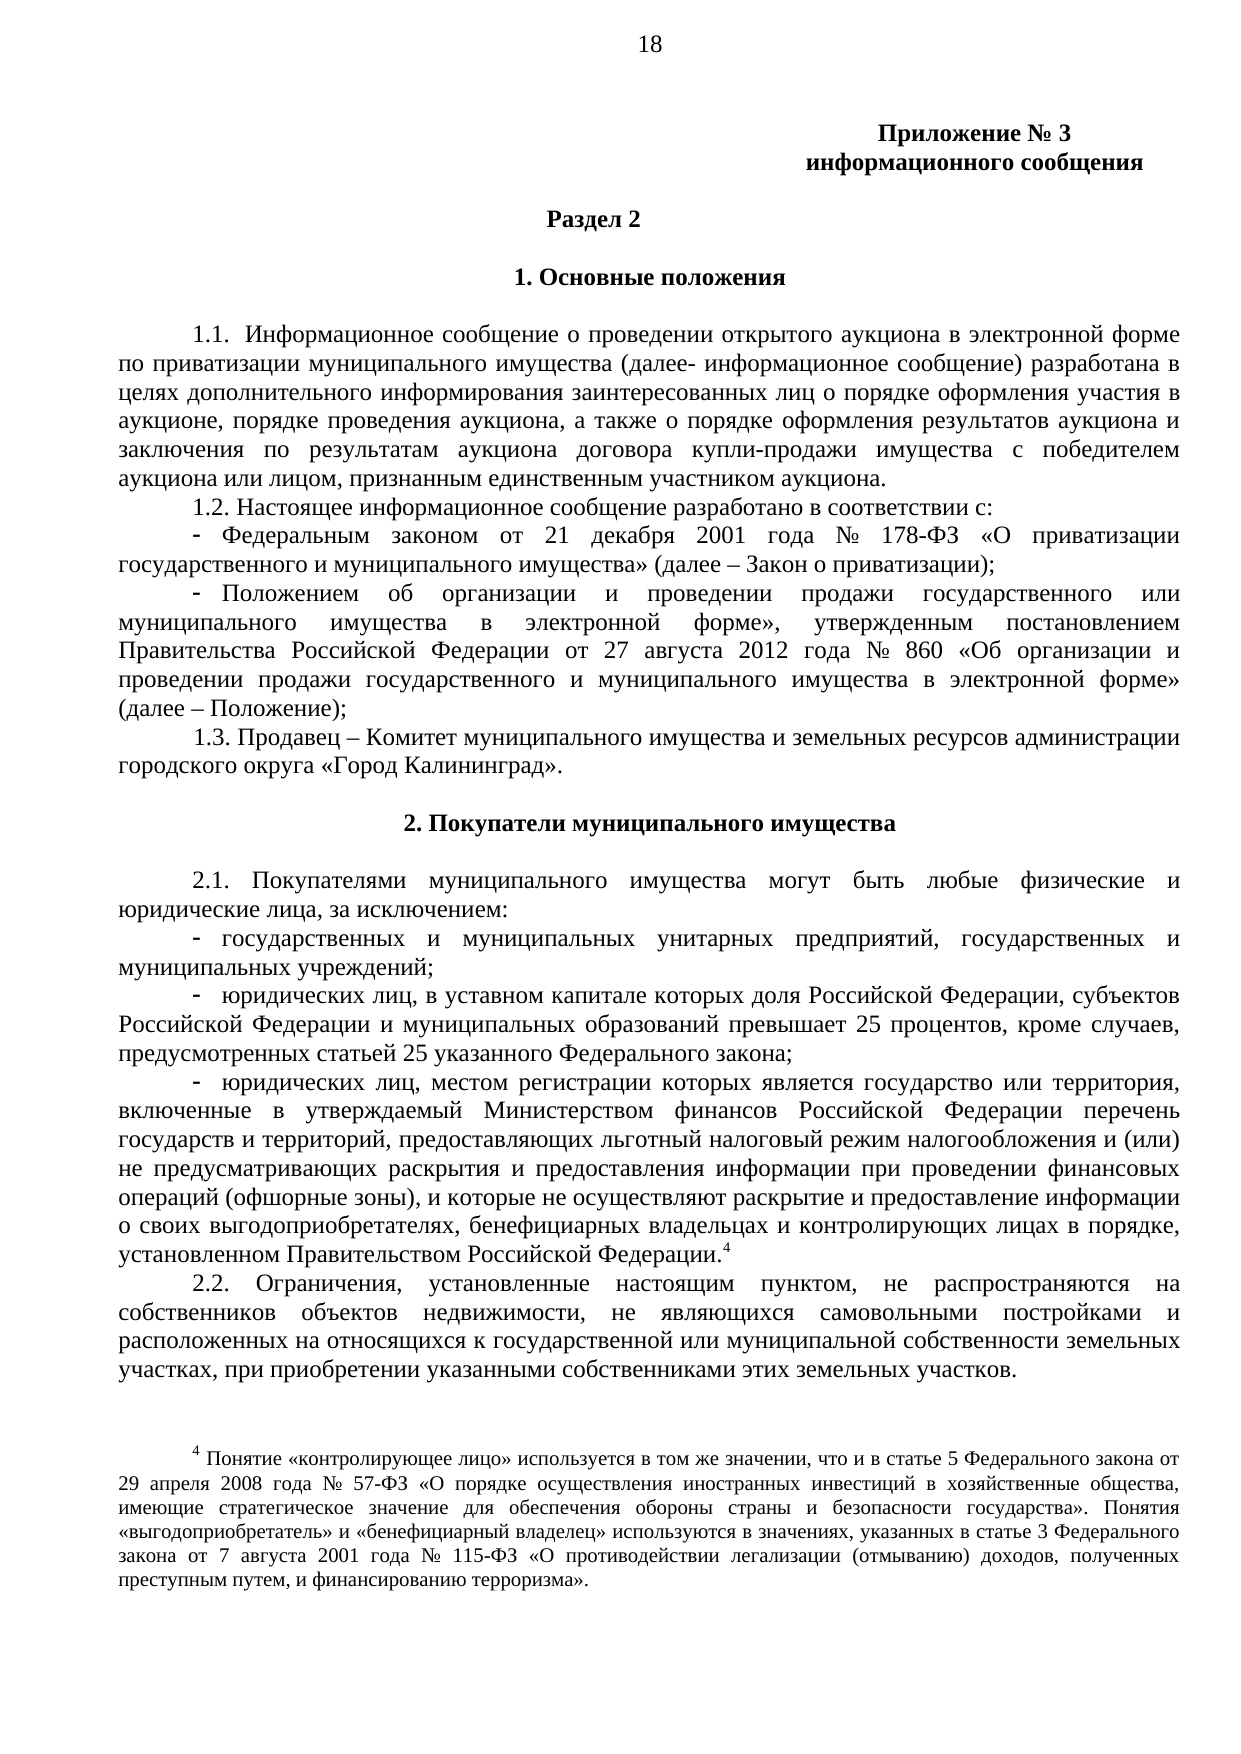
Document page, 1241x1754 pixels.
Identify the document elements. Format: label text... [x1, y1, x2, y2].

list юридических лиц, местом регистрации которых является государство или территория, включенные в утверждаемый Министерством финансов Российской Федерации перечень государств и территорий, предоставляющих льготный налоговый режим налогообложения и (или) не предусматривающих раскрытия и предоставления информации при проведении финансовых операций (офшорные зоны), и которые не осуществляют раскрытие и предоставление информации о своих выгодоприобретателях, бенефициарных владельцах и контролирующих лицах в порядке, установленном Правительством Российской Федерации. [118, 1067, 1181, 1268]
list 2.1. Покупателями муниципального имущества могут быть любые физические и юридические лица, за исключением: [118, 866, 1181, 923]
list юридических лиц, в уставном капитале которых доля Российской Федерации, субъектов Российской Федерации и муниципальных образований превышает 25 процентов, кроме случаев, предусмотренных статьей 25 указанного Федерального закона; [118, 981, 1181, 1067]
text Приложение № 3 [768, 118, 1181, 147]
text информационного сообщения [768, 147, 1181, 176]
list Положением об организации и проведении продажи государственного или муниципального имущества в электронной форме», утвержденным постановлением Правительства Российской Федерации от 27 августа 2012 года № 860 «Об организации и проведении продажи государственного и муниципального имущества в электронной форме» (далее – Положение); [118, 578, 1181, 722]
text Раздел 2 [546, 204, 1181, 233]
list Информационное сообщение о проведении открытого аукциона в электронной форме по приватизации муниципального имущества (далее- информационное сообщение) разработана в целях дополнительного информирования заинтересованных лиц о порядке оформления участия в аукционе, порядке проведения аукциона, а также о порядке оформления результатов аукциона и заключения по результатам аукциона договора купли-продажи имущества с победителем аукциона или лицом, признанным единственным участником аукциона. [118, 319, 1181, 492]
list 1. Основные положения [118, 262, 1181, 291]
list 1.3. Продавец – Комитет муниципального имущества и земельных ресурсов администрации городского округа «Город Калининград». [118, 722, 1181, 779]
list Настоящее информационное сообщение разработано в соответствии с: [192, 492, 1181, 521]
list Федеральным законом от 21 декабря 2001 года № 178-ФЗ «О приватизации государственного и муниципального имущества» (далее – Закон о приватизации); [118, 521, 1181, 578]
list 2.2. Ограничения, установленные настоящим пунктом, не распространяются на собственников объектов недвижимости, не являющихся самовольными постройками и расположенных на относящихся к государственной или муниципальной собственности земельных участках, при приобретении указанными собственниками этих земельных участков. [118, 1268, 1181, 1383]
list 2. Покупатели муниципального имущества [118, 808, 1181, 837]
list государственных и муниципальных унитарных предприятий, государственных и муниципальных учреждений; [118, 923, 1181, 981]
